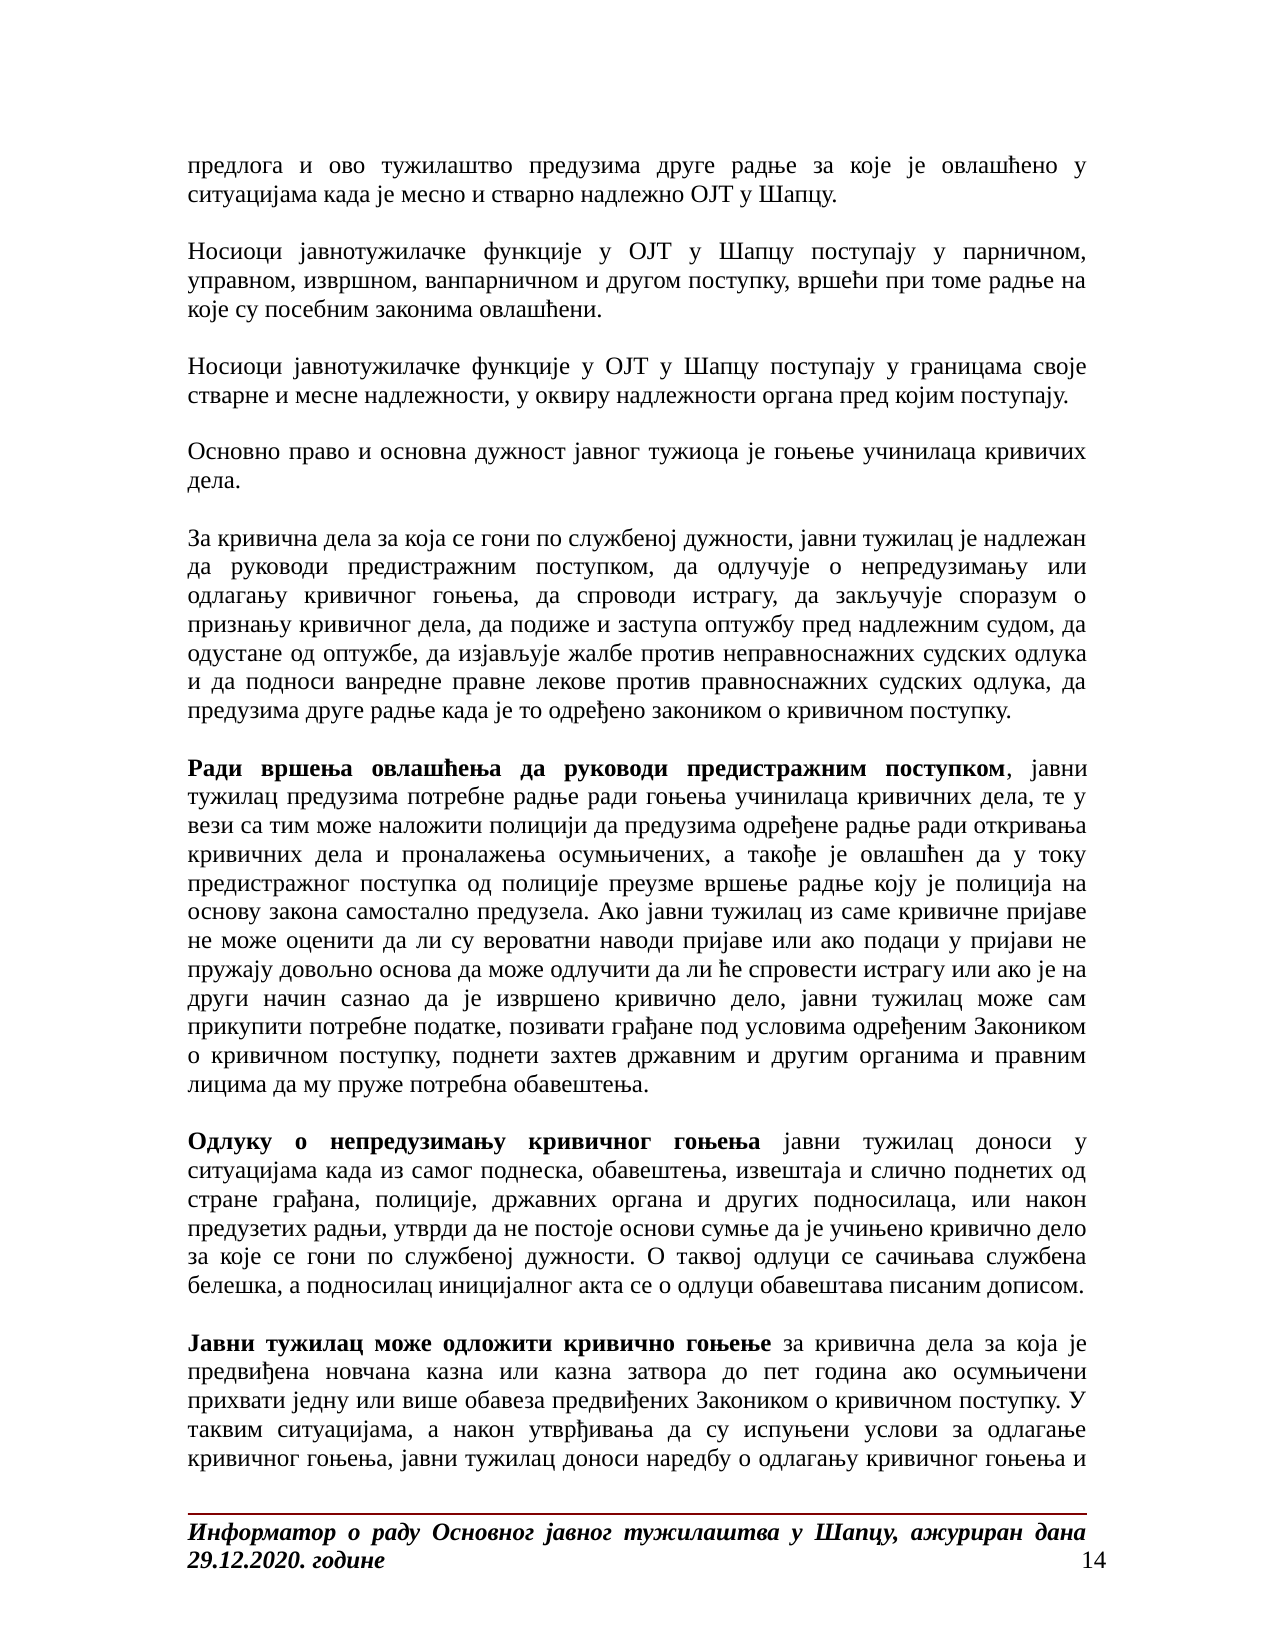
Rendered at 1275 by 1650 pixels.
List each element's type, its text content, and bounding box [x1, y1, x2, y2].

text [187, 1328, 1087, 1471]
text Носиоци јавнотужилачке функције у ОЈТ у Шапцу поступају у границама своје стварне и месне надлежности, у оквиру надлежности органа пред којим поступају. [187, 351, 1087, 409]
text За кривична дела за која се гони по службеној дужности, јавни тужилац је надлежан да руководи предистражним поступком, да одлучује о непредузимању или одлагању кривичног гоњења, да спроводи истрагу, да закључује споразум о признању кривичног дела, да подиже и заступа оптужбу пред надлежним судом, да одустане од оптужбе, да изјављује жалбе против неправноснажних судских одлука и да подноси ванредне правне лекове против правноснажних судских одлука, да предузима друге радње када је то одређено закоником о кривичном поступку. [187, 523, 1087, 724]
text Носиоци јавнотужилачке функције у ОЈТ у Шапцу поступају у парничном, управном, извршном, ванпарничном и другом поступку, вршећи при томе радње на које су посебним законима овлашћени. [187, 236, 1087, 322]
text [187, 150, 1087, 207]
text Одлуку о непредузимању кривичног гоњења јавни тужилац доноси у ситуацијама када из самог поднеска, обавештења, извештаја и слично поднетих од стране грађана, полиције, државних органа и других подносилаца, или након предузетих радњи, утврди да не постоје основи сумње да је учињено кривично дело за које се гони по службеној дужности. О таквој одлуци се сачињава службена белешка, а подносилац иницијалног акта се о одлуци обавештава писаним дописом. [187, 1126, 1087, 1299]
text Основно право и основна дужност јавног тужиоца је гоњење учинилаца кривичих дела. [187, 436, 1087, 494]
text Ради вршења овлашћења да руководи предистражним поступком, јавни тужилац предузима потребне радње ради гоњења учинилаца кривичних дела, те у вези са тим може наложити полицији да предузима одређене радње ради откривања кривичних дела и проналажења осумњичених, а такође је овлашћен да у току предистражног поступка од полиције преузме вршење радње коју је полиција на основу закона самостално предузела. Ако јавни тужилац из саме кривичне пријаве не може оценити да ли су вероватни наводи пријаве или ако подаци у пријави не пружају довољно основа да може одлучити да ли ће спровести истрагу или ако је на други начин сазнао да је извршено кривично дело, јавни тужилац може сам прикупити потребне податке, позивати грађане под условима одређеним Закоником о кривичном поступку, поднети захтев државним и другим органима и правним лицима да му пруже потребна обавештења. [187, 753, 1087, 1098]
